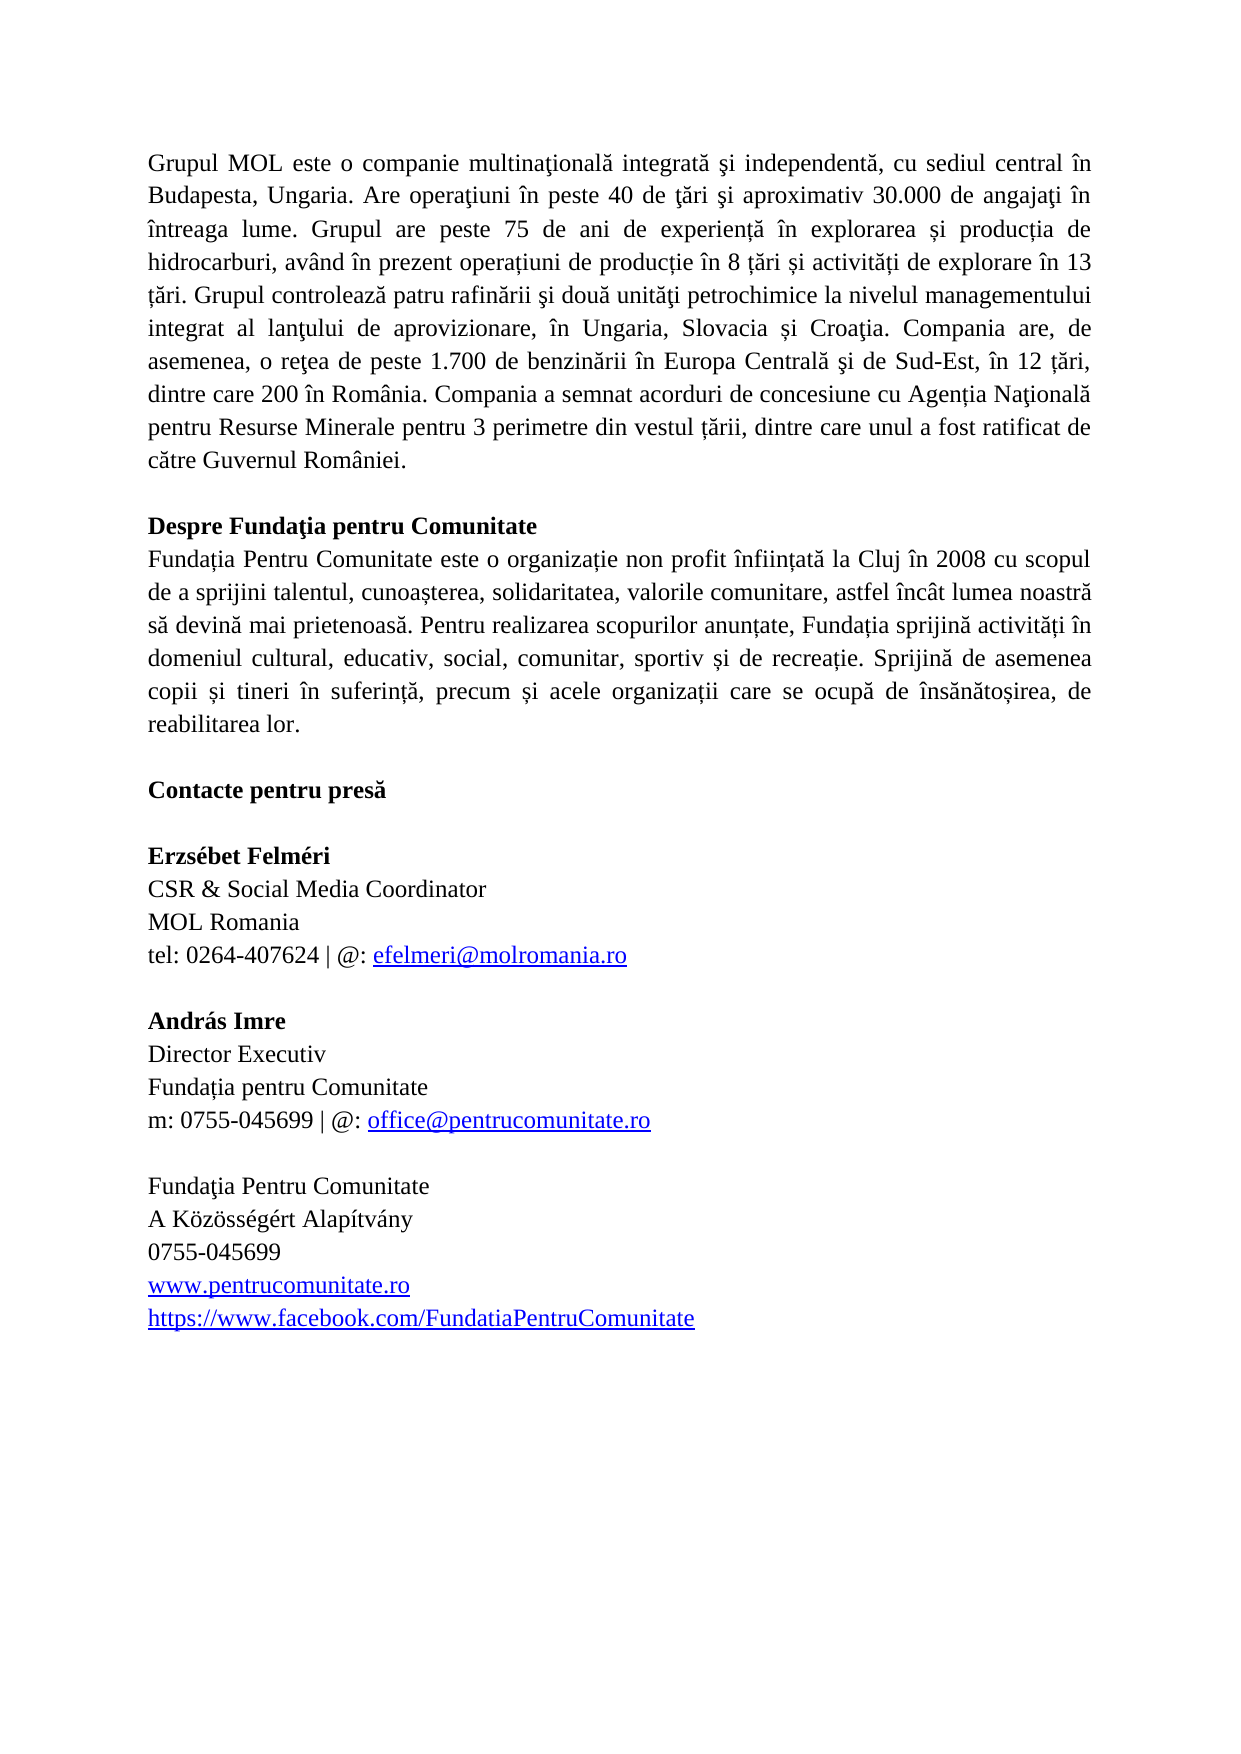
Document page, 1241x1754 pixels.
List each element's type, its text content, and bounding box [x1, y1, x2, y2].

text m: 0755-045699 | @: office@pentrucomunitate.ro [148, 1105, 1093, 1134]
text Despre Fundaţia pentru Comunitate [148, 511, 1093, 539]
text Contacte pentru presă [148, 775, 1093, 804]
text tel: 0264-407624 | @: efelmeri@molromania.ro [148, 940, 1093, 969]
text Fundaţia Pentru Comunitate [148, 1171, 1093, 1200]
text András Imre [148, 1006, 1093, 1035]
text Grupul MOL este o companie multinaţională integrată şi independentă, cu sediul central în Budapesta, Ungaria. Are operaţiuni în peste 40 de ţări şi aproximativ 30.000 de angajaţi în întreaga lume. Grupul are peste 75 de ani de experiență în explorarea și producția de hidrocarburi, având în prezent operațiuni de producție în 8 țări și activități de explorare în 13 țări. Grupul controlează patru rafinării şi două unităţi petrochimice la nivelul managementului integrat al lanţului de aprovizionare, în Ungaria, Slovacia și Croaţia. Compania are, de asemenea, o reţea de peste 1.700 de benzinării în Europa Centrală şi de Sud-Est, în 12 țări, dintre care 200 în România. Compania a semnat acorduri de concesiune cu Agenția Naţională pentru Resurse Minerale pentru 3 perimetre din vestul țării, dintre care unul a fost ratificat de către Guvernul României. [148, 148, 1093, 473]
text A Közösségért Alapítvány [148, 1204, 1093, 1233]
text Erzsébet Felméri [148, 841, 1093, 870]
text MOL Romania [148, 907, 1093, 936]
text CSR & Social Media Coordinator [148, 874, 1093, 903]
text Fundația pentru Comunitate [148, 1072, 1093, 1101]
text Director Executiv [148, 1039, 1093, 1068]
text https://www.facebook.com/FundatiaPentruComunitate [148, 1303, 1093, 1332]
text www.pentrucomunitate.ro [148, 1270, 1093, 1299]
text 0755-045699 [148, 1237, 1093, 1266]
text Fundația Pentru Comunitate este o organizație non profit înființată la Cluj în 2008 cu scopul de a sprijini talentul, cunoașterea, solidaritatea, valorile comunitare, astfel încât lumea noastră să devină mai prietenoasă. Pentru realizarea scopurilor anunțate, Fundația sprijină activități în domeniul cultural, educativ, social, comunitar, sportiv și de recreație. Sprijină de asemenea copii și tineri în suferință, precum și acele organizații care se ocupă de însănătoșirea, de reabilitarea lor. [148, 544, 1093, 738]
